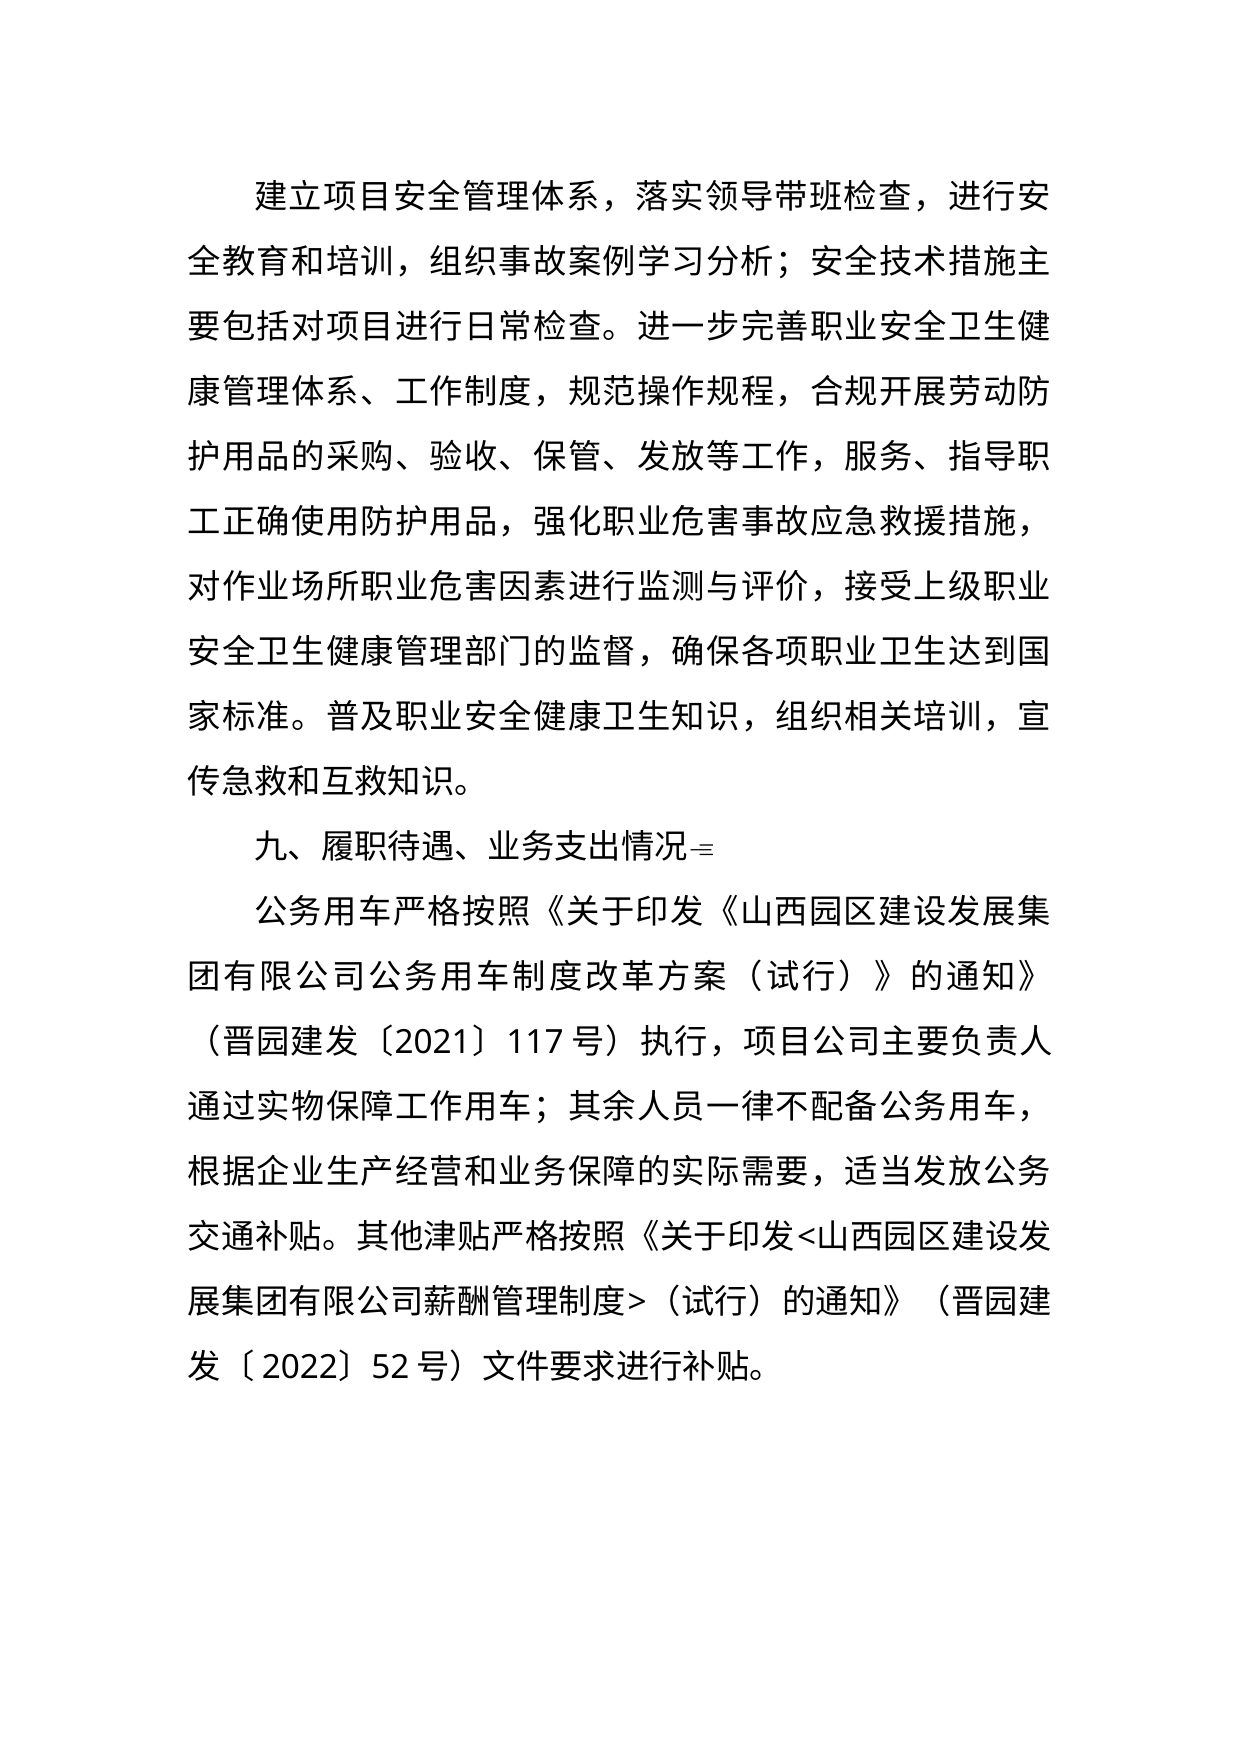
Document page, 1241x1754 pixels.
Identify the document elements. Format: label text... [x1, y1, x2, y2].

text 建立项目安全管理体系，落实领导带班检查，进行安全教育和培训，组织事故案例学习分析；安全技术措施主要包括对项目进行日常检查。进一步完善职业安全卫生健康管理体系、工作制度，规范操作规程，合规开展劳动防护用品的采购、验收、保管、发放等工作，服务、指导职工正确使用防护用品，强化职业危害事故应急救援措施，对作业场所职业危害因素进行监测与评价，接受上级职业安全卫生健康管理部门的监督，确保各项职业卫生达到国家标准。普及职业安全健康卫生知识，组织相关培训，宣传急救和互救知识。 [187, 162, 1053, 812]
text 公务用车严格按照《关于印发《山西园区建设发展集团有限公司公务用车制度改革方案（试行）》的通知》（晋园建发〔2021〕117号）执行，项目公司主要负责人通过实物保障工作用车；其余人员一律不配备公务用车，根据企业生产经营和业务保障的实际需要，适当发放公务交通补贴。其他津贴严格按照《关于印发<山西园区建设发展集团有限公司薪酬管理制度>（试行）的通知》（晋园建发〔 2022〕52号）文件要求进行补贴。 [187, 877, 1053, 1397]
text 九、履职待遇、业务支出情况 [187, 812, 1053, 877]
